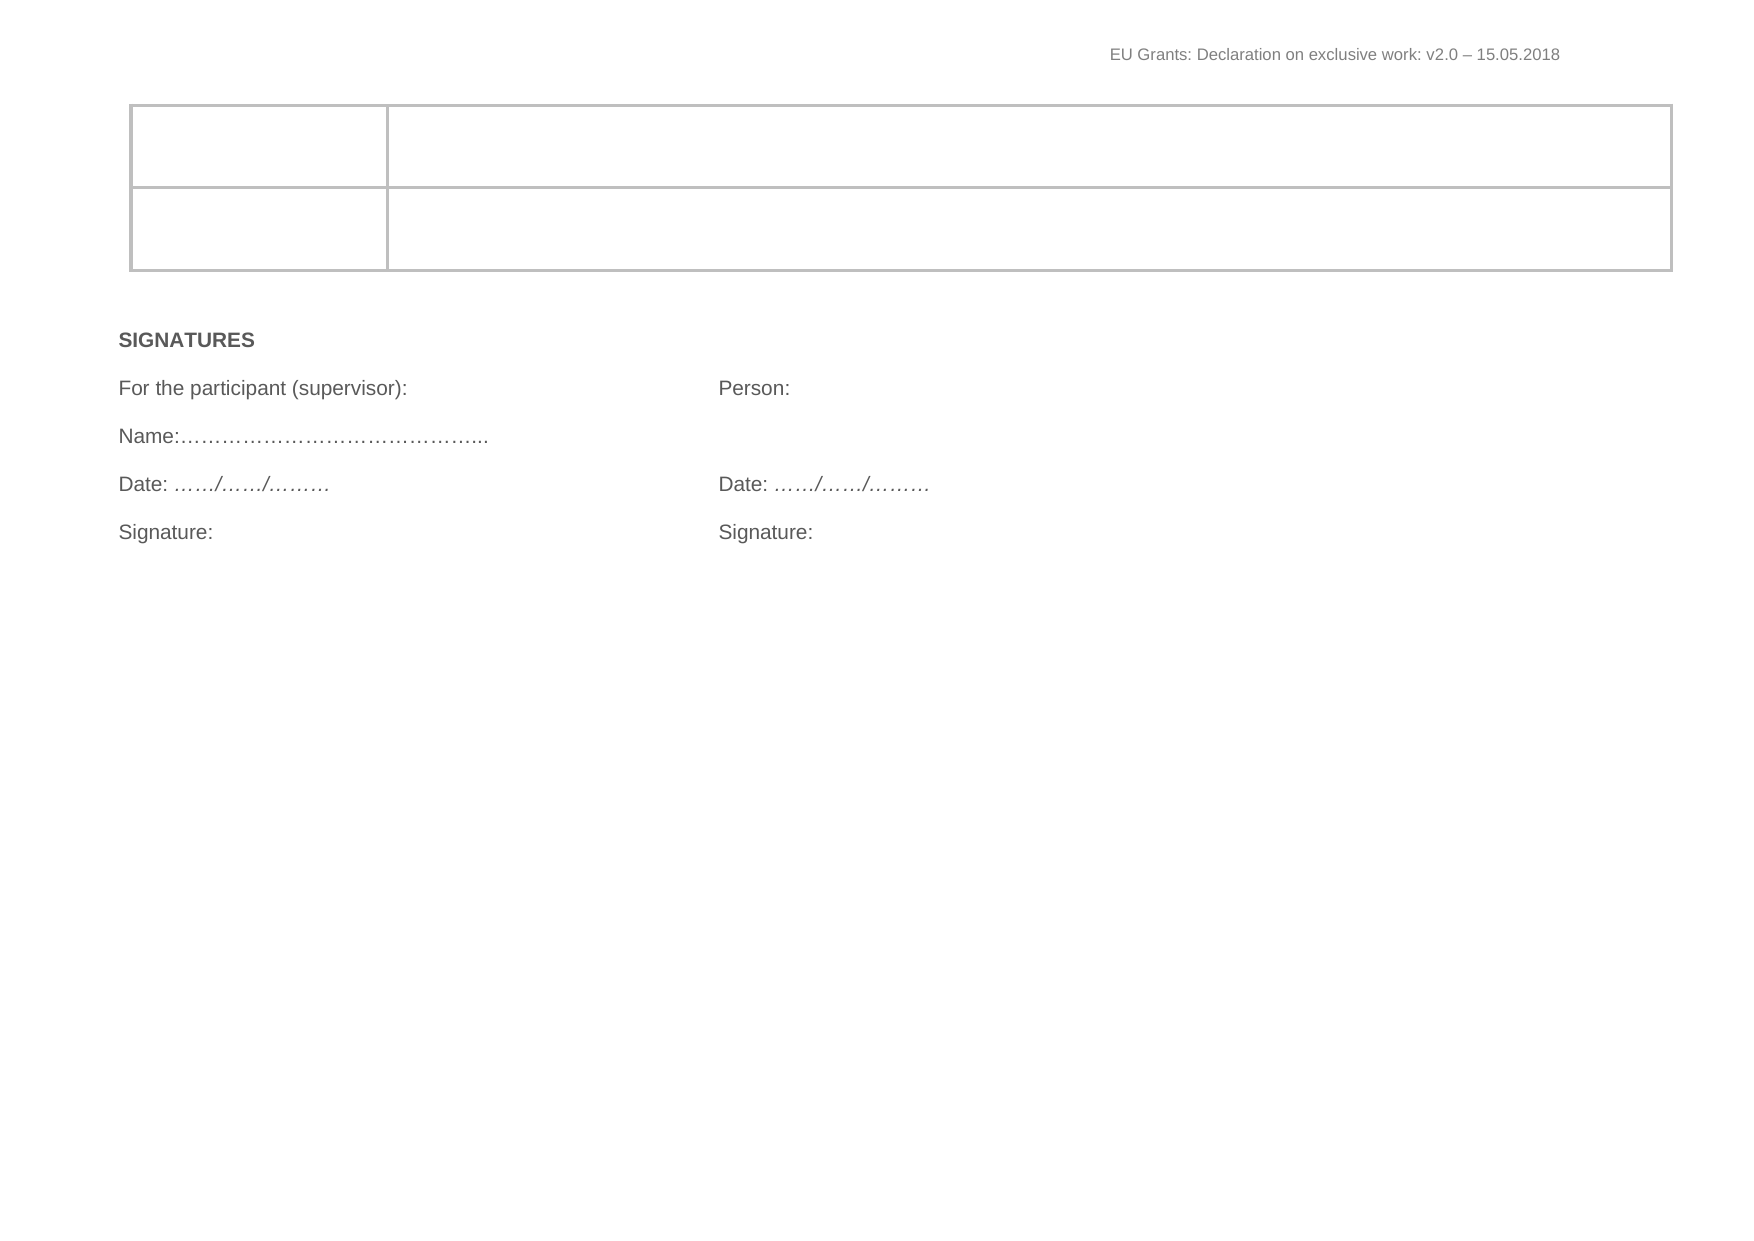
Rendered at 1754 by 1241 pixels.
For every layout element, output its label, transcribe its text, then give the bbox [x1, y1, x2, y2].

table_cell [133, 107, 386, 186]
table_cell [133, 189, 386, 269]
table_cell [389, 189, 1670, 269]
text Name:……………………………………... [118, 424, 1754, 448]
text SIGNATURES [118, 328, 1665, 352]
text Signature: Signature: [118, 520, 1665, 544]
text Date: ……/……/……… Date: ……/……/……… [118, 472, 1665, 496]
text For the participant (supervisor): Person: [118, 376, 1754, 400]
table_cell [389, 107, 1670, 186]
